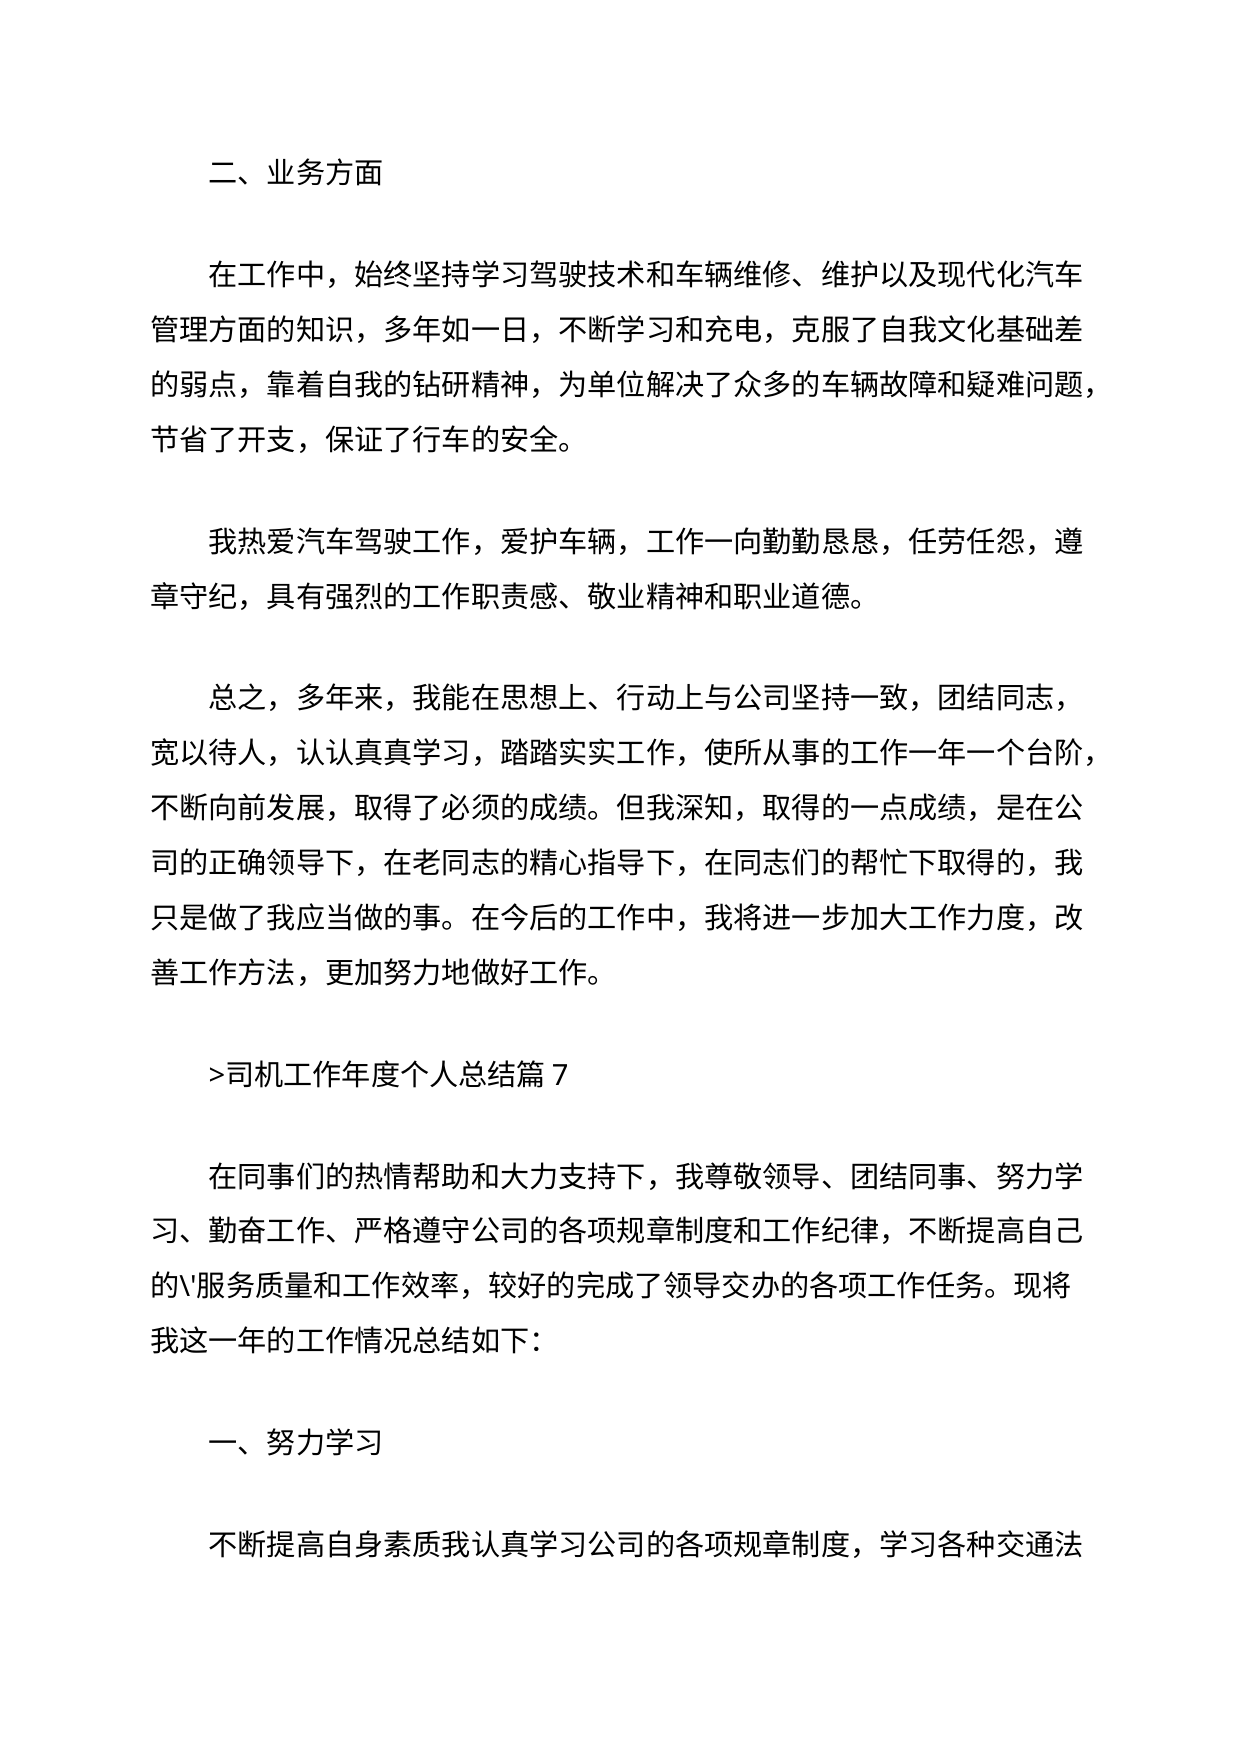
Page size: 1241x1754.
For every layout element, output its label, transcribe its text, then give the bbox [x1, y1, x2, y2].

text 二、业务方面 [150, 150, 1090, 192]
text 我热爱汽车驾驶工作，爱护车辆，工作一向勤勤恳恳，任劳任怨，遵章守纪，具有强烈的工作职责感、敬业精神和职业道德。 [150, 518, 1090, 615]
text 在同事们的热情帮助和大力支持下，我尊敬领导、团结同事、努力学习、勤奋工作、严格遵守公司的各项规章制度和工作纪律，不断提高自己的\'服务质量和工作效率，较好的完成了领导交办的各项工作任务。现将我这一年的工作情况总结如下： [150, 1153, 1090, 1360]
text 一、努力学习 [150, 1420, 1090, 1462]
text >司机工作年度个人总结篇7 [150, 1051, 1090, 1093]
text 在工作中，始终坚持学习驾驶技术和车辆维修、维护以及现代化汽车管理方面的知识，多年如一日，不断学习和充电，克服了自我文化基础差的弱点，靠着自我的钻研精神，为单位解决了众多的车辆故障和疑难问题，节省了开支，保证了行车的安全。 [150, 252, 1090, 459]
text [150, 1521, 1090, 1564]
text 总之，多年来，我能在思想上、行动上与公司坚持一致，团结同志，宽以待人，认认真真学习，踏踏实实工作，使所从事的工作一年一个台阶，不断向前发展，取得了必须的成绩。但我深知，取得的一点成绩，是在公司的正确领导下，在老同志的精心指导下，在同志们的帮忙下取得的，我只是做了我应当做的事。在今后的工作中，我将进一步加大工作力度，改善工作方法，更加努力地做好工作。 [150, 675, 1090, 992]
